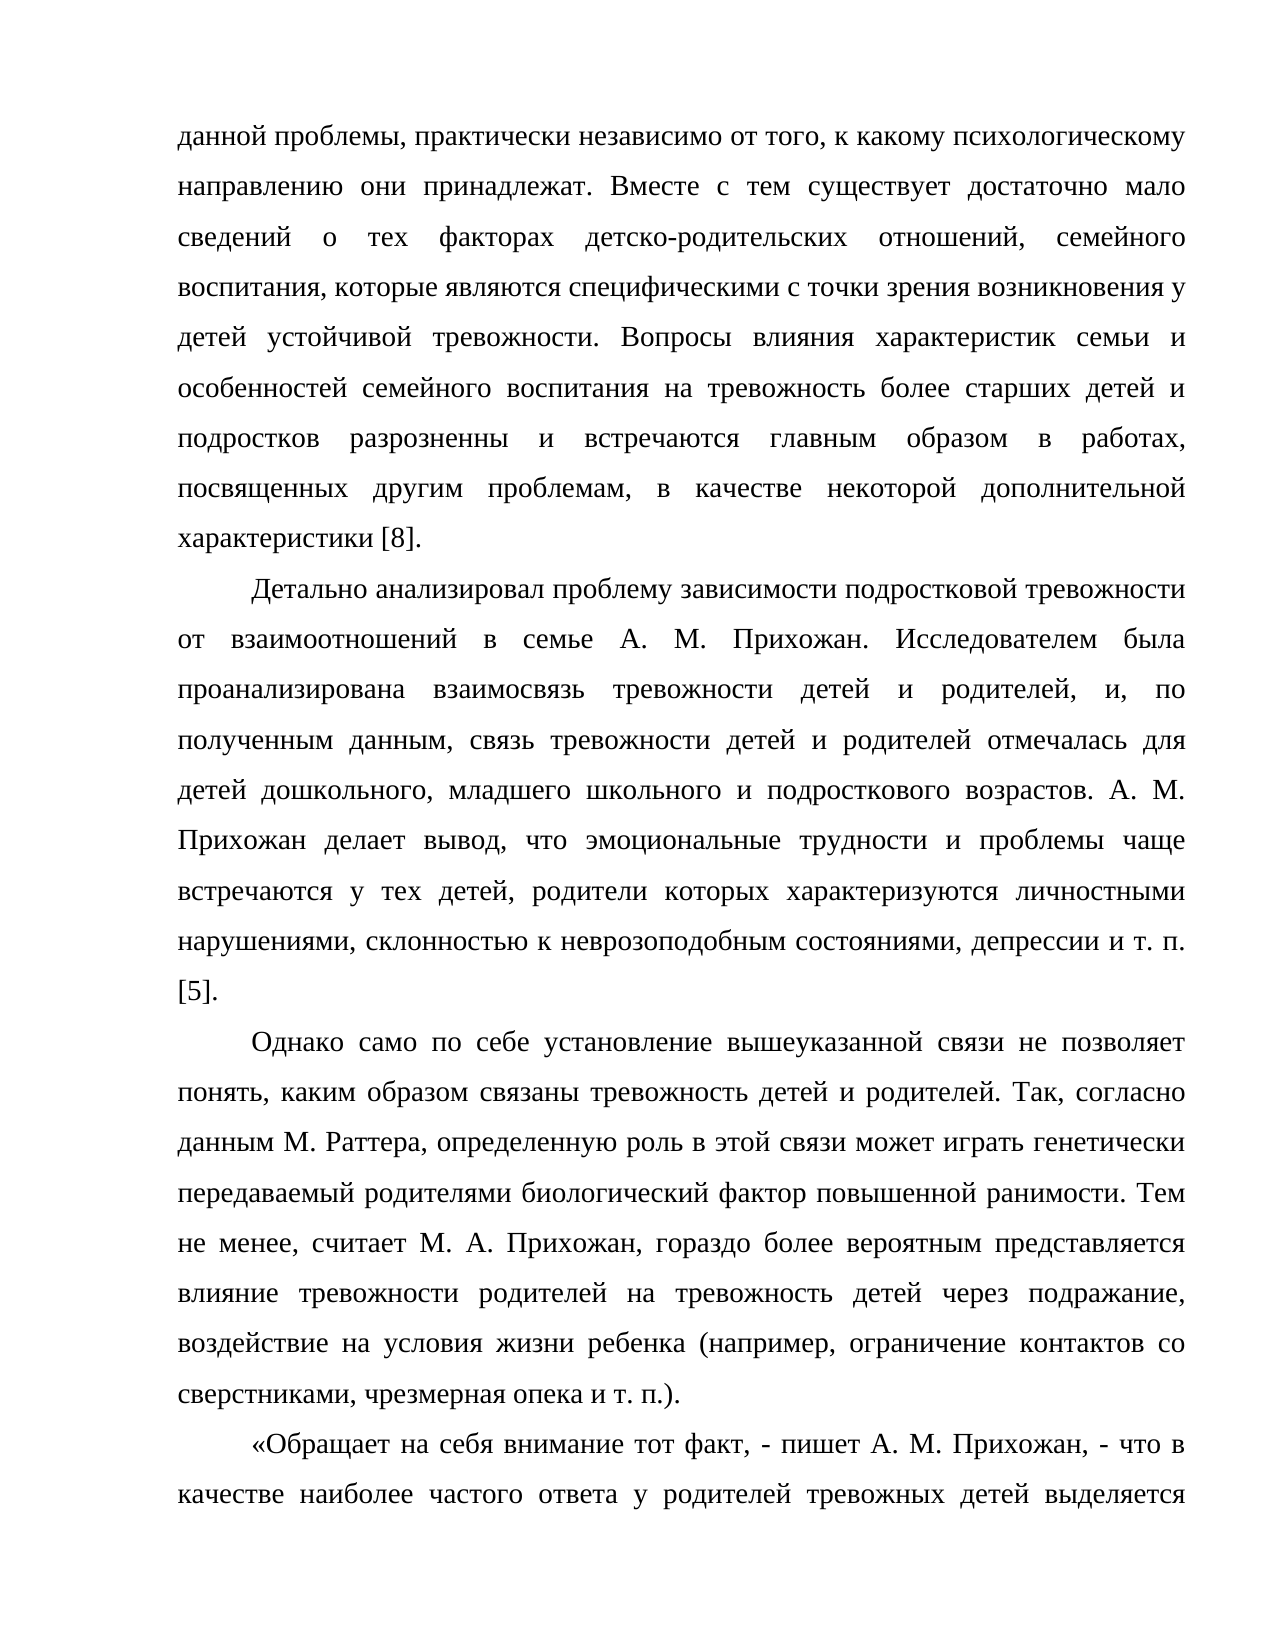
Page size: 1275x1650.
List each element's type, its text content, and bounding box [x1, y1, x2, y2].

text Однако само по себе установление вышеуказанной связи не позволяет понять, каким образом связаны тревожность детей и родителей. Так, согласно данным М. Раттера, определенную роль в этой связи может играть генетически передаваемый родителями биологический фактор повышенной ранимости. Тем не менее, считает М. А. Прихожан, гораздо более вероятным представляется влияние тревожности родителей на тревожность детей через подражание, воздействие на условия жизни ребенка (например, ограничение контактов со сверстниками, чрезмерная опека и т. п.). [177, 1024, 1186, 1409]
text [177, 1426, 1186, 1510]
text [177, 118, 1186, 554]
text Детально анализировал проблему зависимости подростковой тревожности от взаимоотношений в семье А. М. Прихожан. Исследователем была проанализирована взаимосвязь тревожности детей и родителей, и, по полученным данным, связь тревожности детей и родителей отмечалась для детей дошкольного, младшего школьного и подросткового возрастов. А. М. Прихожан делает вывод, что эмоциональные трудности и проблемы чаще встречаются у тех детей, родители которых характеризуются личностными нарушениями, склонностью к неврозоподобным состояниями, депрессии и т. п. [5]. [177, 571, 1186, 1007]
